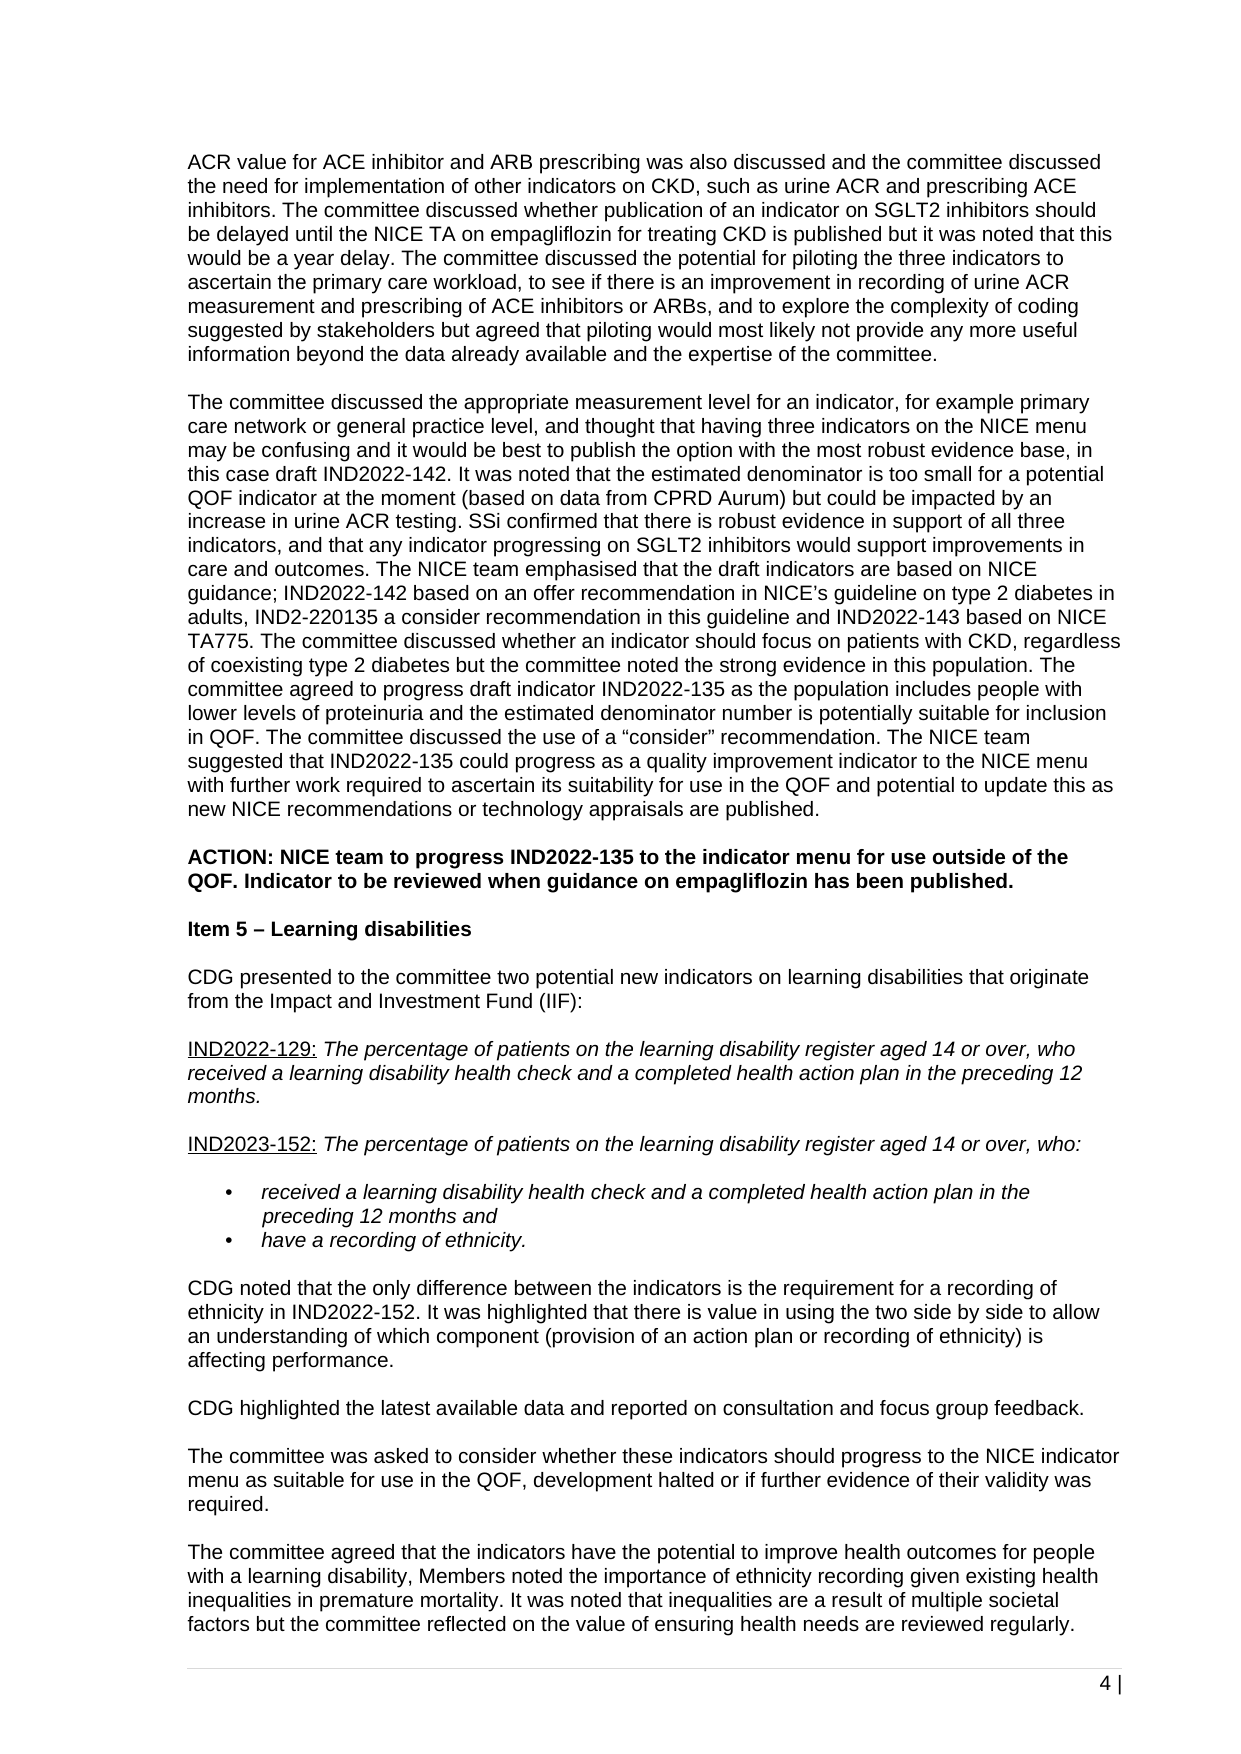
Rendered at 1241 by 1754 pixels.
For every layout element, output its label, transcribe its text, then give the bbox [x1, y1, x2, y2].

text Item 5 – Learning disabilities [187, 917, 1122, 941]
list have a recording of ethnicity. [225, 1228, 1122, 1252]
text CDG noted that the only difference between the indicators is the requirement for a recording of ethnicity in IND2022-152. It was highlighted that there is value in using the two side by side to allow an understanding of which component (provision of an action plan or recording of ethnicity) is affecting performance. [187, 1276, 1122, 1372]
list received a learning disability health check and a completed health action plan in the preceding 12 months and [225, 1180, 1122, 1228]
text CDG presented to the committee two potential new indicators on learning disabilities that originate from the Impact and Investment Fund (IIF): [187, 964, 1122, 1012]
text CDG highlighted the latest available data and reported on consultation and focus group feedback. [187, 1396, 1122, 1420]
text IND2022-129: The percentage of patients on the learning disability register aged 14 or over, who received a learning disability health check and a completed health action plan in the preceding 12 months. [187, 1036, 1122, 1108]
text ACTION: NICE team to progress IND2022-135 to the indicator menu for use outside of the QOF. Indicator to be reviewed when guidance on empagliflozin has been published. [187, 845, 1122, 893]
text IND2023-152: The percentage of patients on the learning disability register aged 14 or over, who: [187, 1132, 1122, 1156]
text The committee discussed the appropriate measurement level for an indicator, for example primary care network or general practice level, and thought that having three indicators on the NICE menu may be confusing and it would be best to publish the option with the most robust evidence base, in this case draft IND2022-142. It was noted that the estimated denominator is too small for a potential QOF indicator at the moment (based on data from CPRD Aurum) but could be impacted by an increase in urine ACR testing. SSi confirmed that there is robust evidence in support of all three indicators, and that any indicator progressing on SGLT2 inhibitors would support improvements in care and outcomes. The NICE team emphasised that the draft indicators are based on NICE guidance; IND2022-142 based on an offer recommendation in NICE’s guideline on type 2 diabetes in adults, IND2-220135 a consider recommendation in this guideline and IND2022-143 based on NICE TA775. The committee discussed whether an indicator should focus on patients with CKD, regardless of coexisting type 2 diabetes but the committee noted the strong evidence in this population. The committee agreed to progress draft indicator IND2022-135 as the population includes people with lower levels of proteinuria and the estimated denominator number is potentially suitable for inclusion in QOF. The committee discussed the use of a “consider” recommendation. The NICE team suggested that IND2022-135 could progress as a quality improvement indicator to the NICE menu with further work required to ascertain its suitability for use in the QOF and potential to update this as new NICE recommendations or technology appraisals are published. [187, 389, 1122, 821]
text The committee was asked to consider whether these indicators should progress to the NICE indicator menu as suitable for use in the QOF, development halted or if further evidence of their validity was required. [187, 1444, 1122, 1516]
text The committee agreed that the indicators have the potential to improve health outcomes for people with a learning disability, Members noted the importance of ethnicity recording given existing health inequalities in premature mortality. It was noted that inequalities are a result of multiple societal factors but the committee reflected on the value of ensuring health needs are reviewed regularly. [187, 1539, 1122, 1635]
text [187, 150, 1122, 366]
